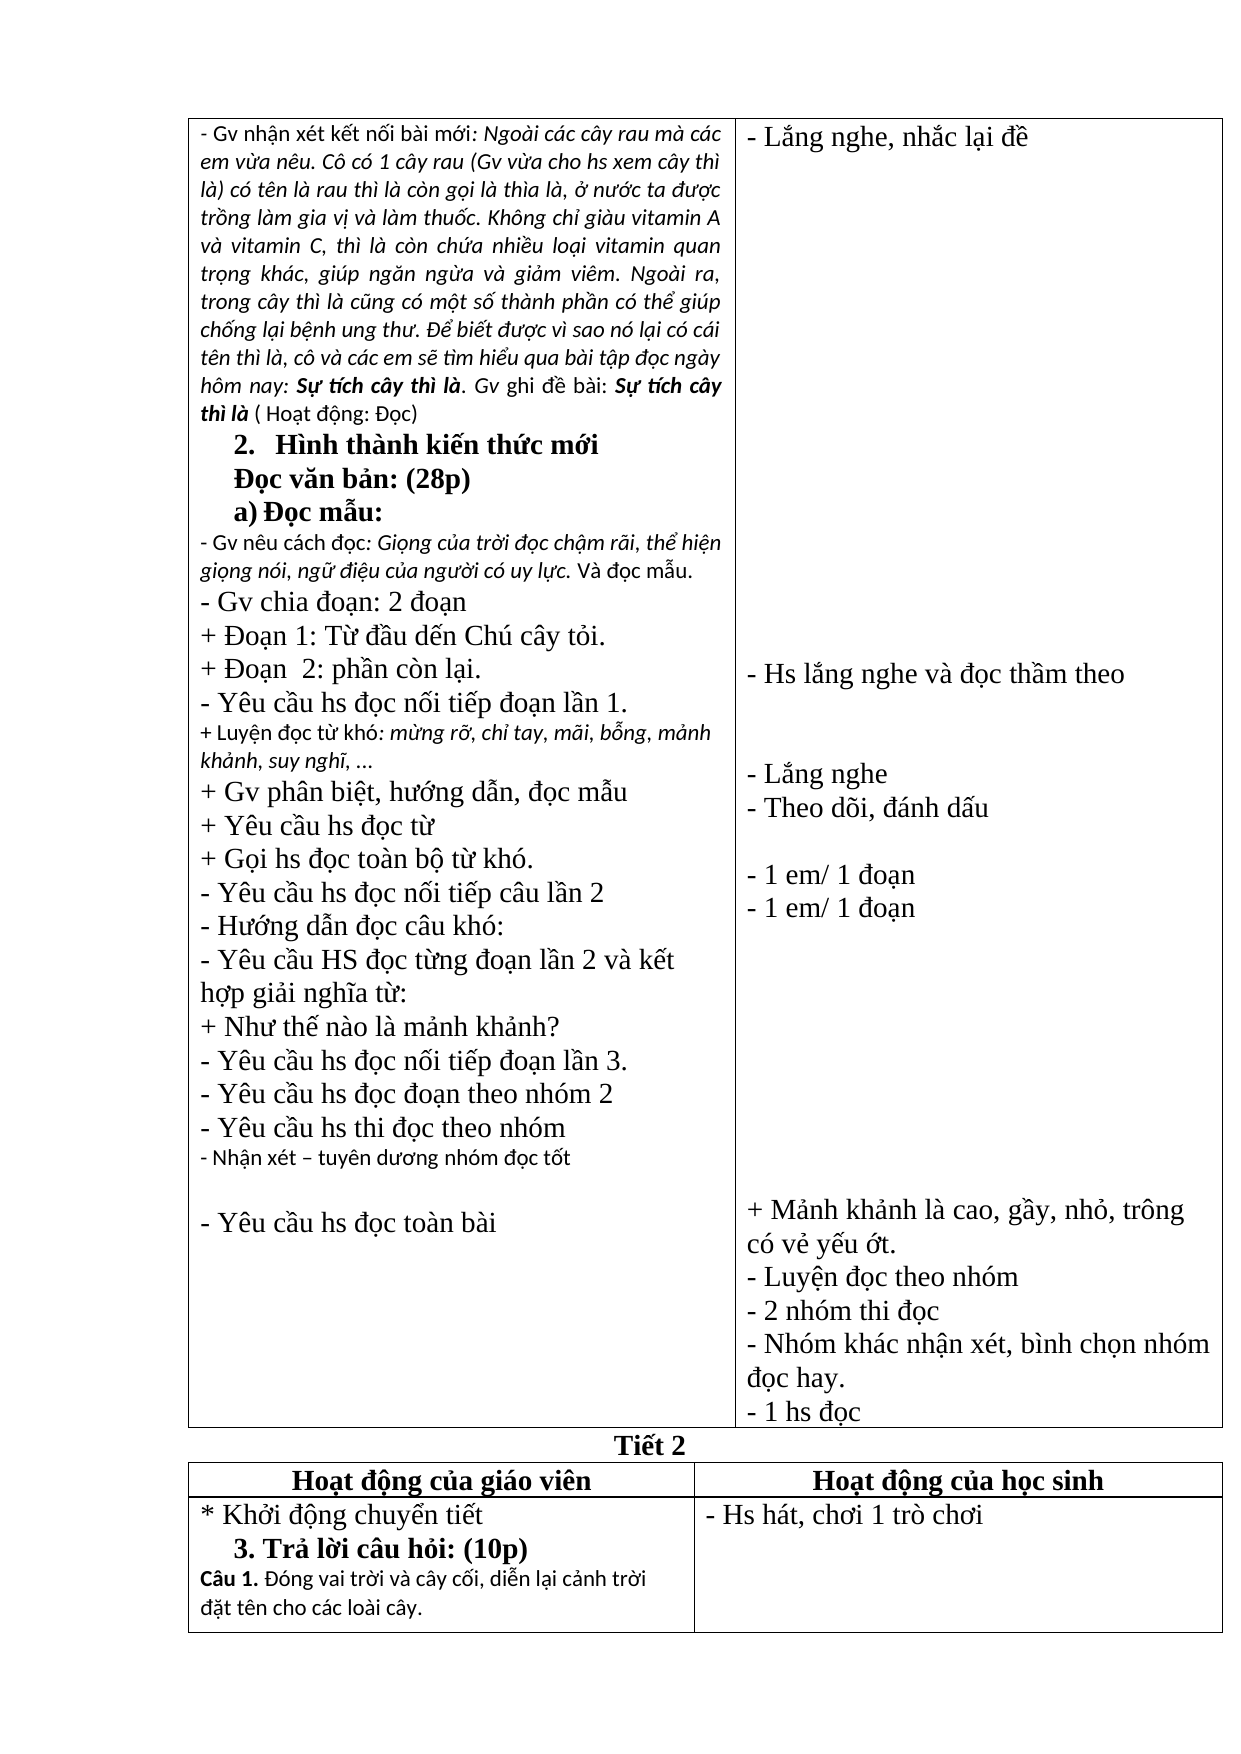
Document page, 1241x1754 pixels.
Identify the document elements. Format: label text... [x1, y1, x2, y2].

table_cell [189, 1498, 694, 1632]
table_header Hoạt động của học sinh [695, 1463, 1222, 1496]
text Tiết 2 [177, 1428, 1122, 1462]
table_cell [736, 119, 1222, 1427]
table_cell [695, 1498, 1222, 1632]
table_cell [189, 119, 735, 1427]
table_header Hoạt động của giáo viên [189, 1463, 694, 1496]
